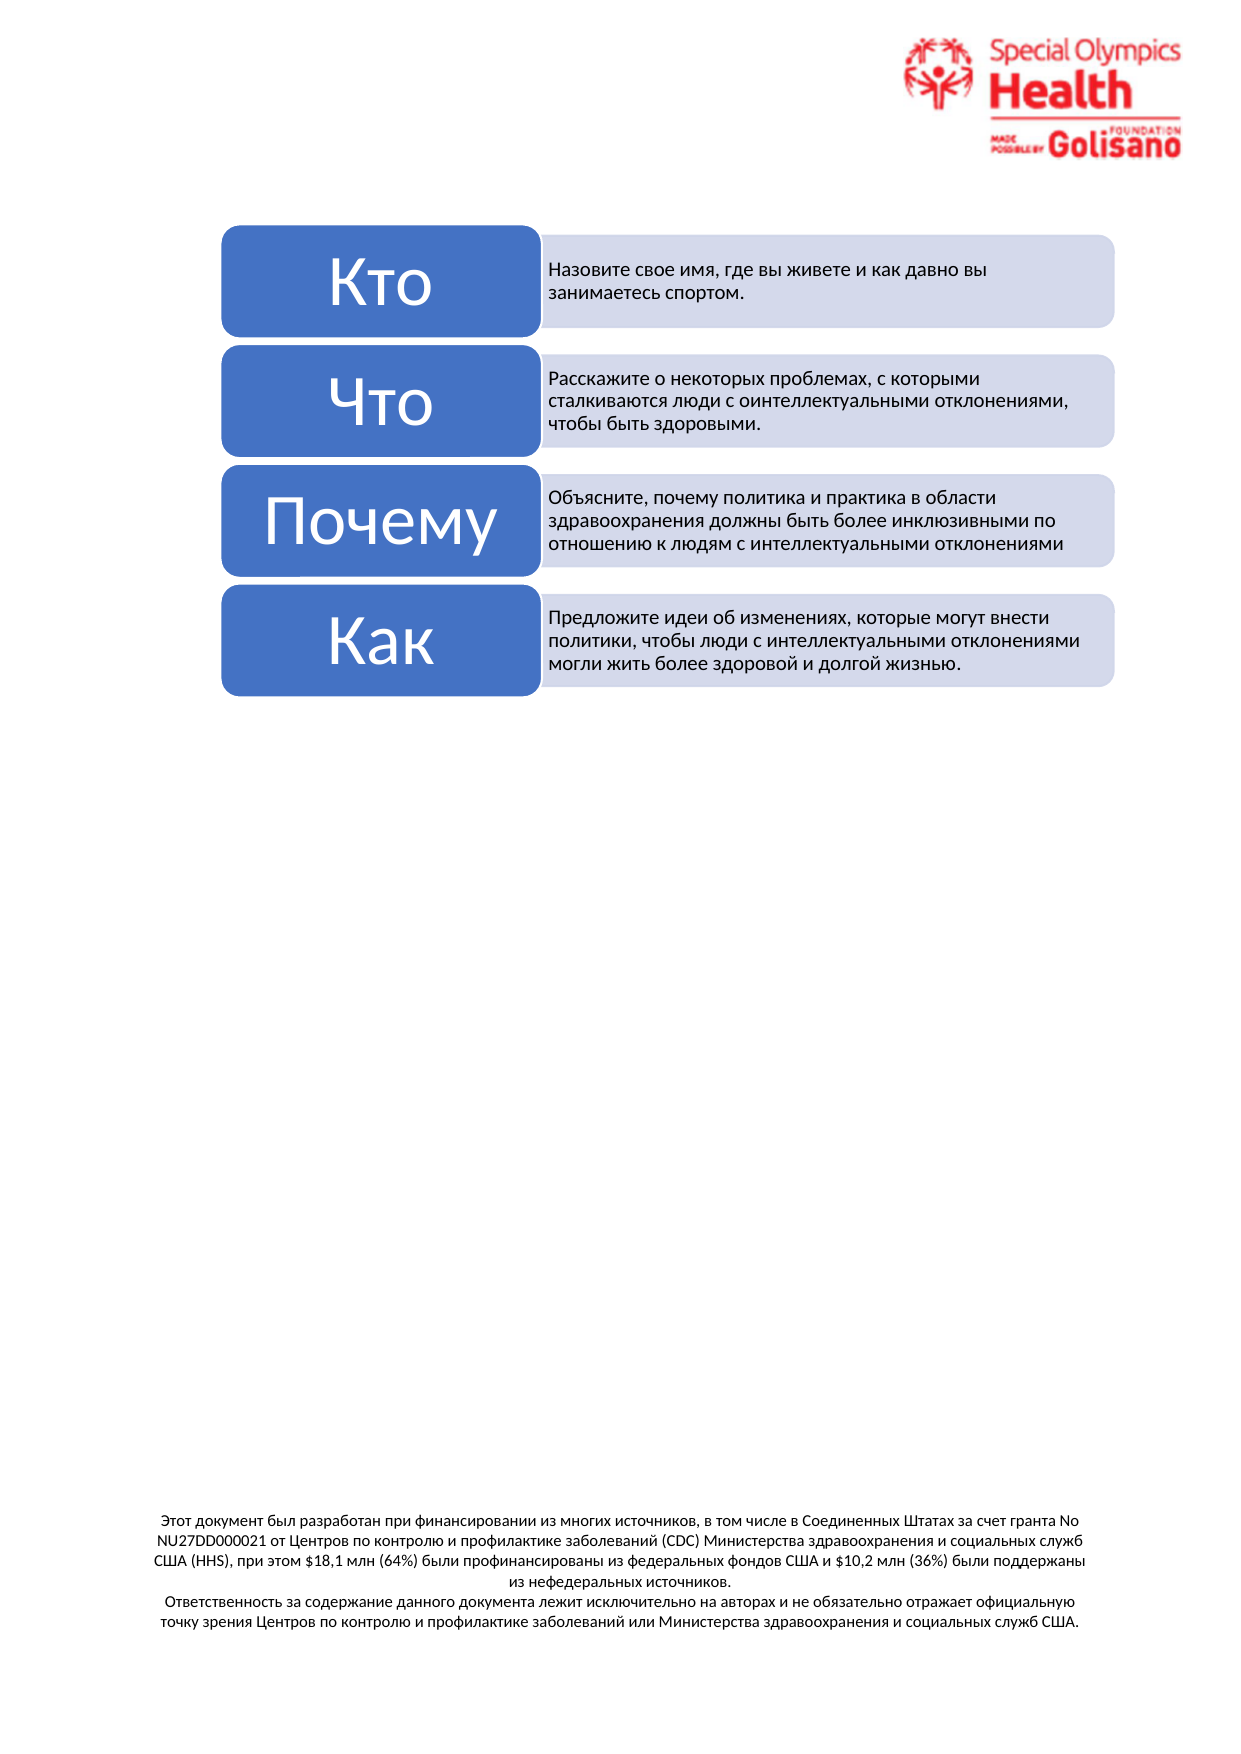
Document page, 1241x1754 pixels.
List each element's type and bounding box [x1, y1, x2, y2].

picture [897, 29, 1191, 175]
